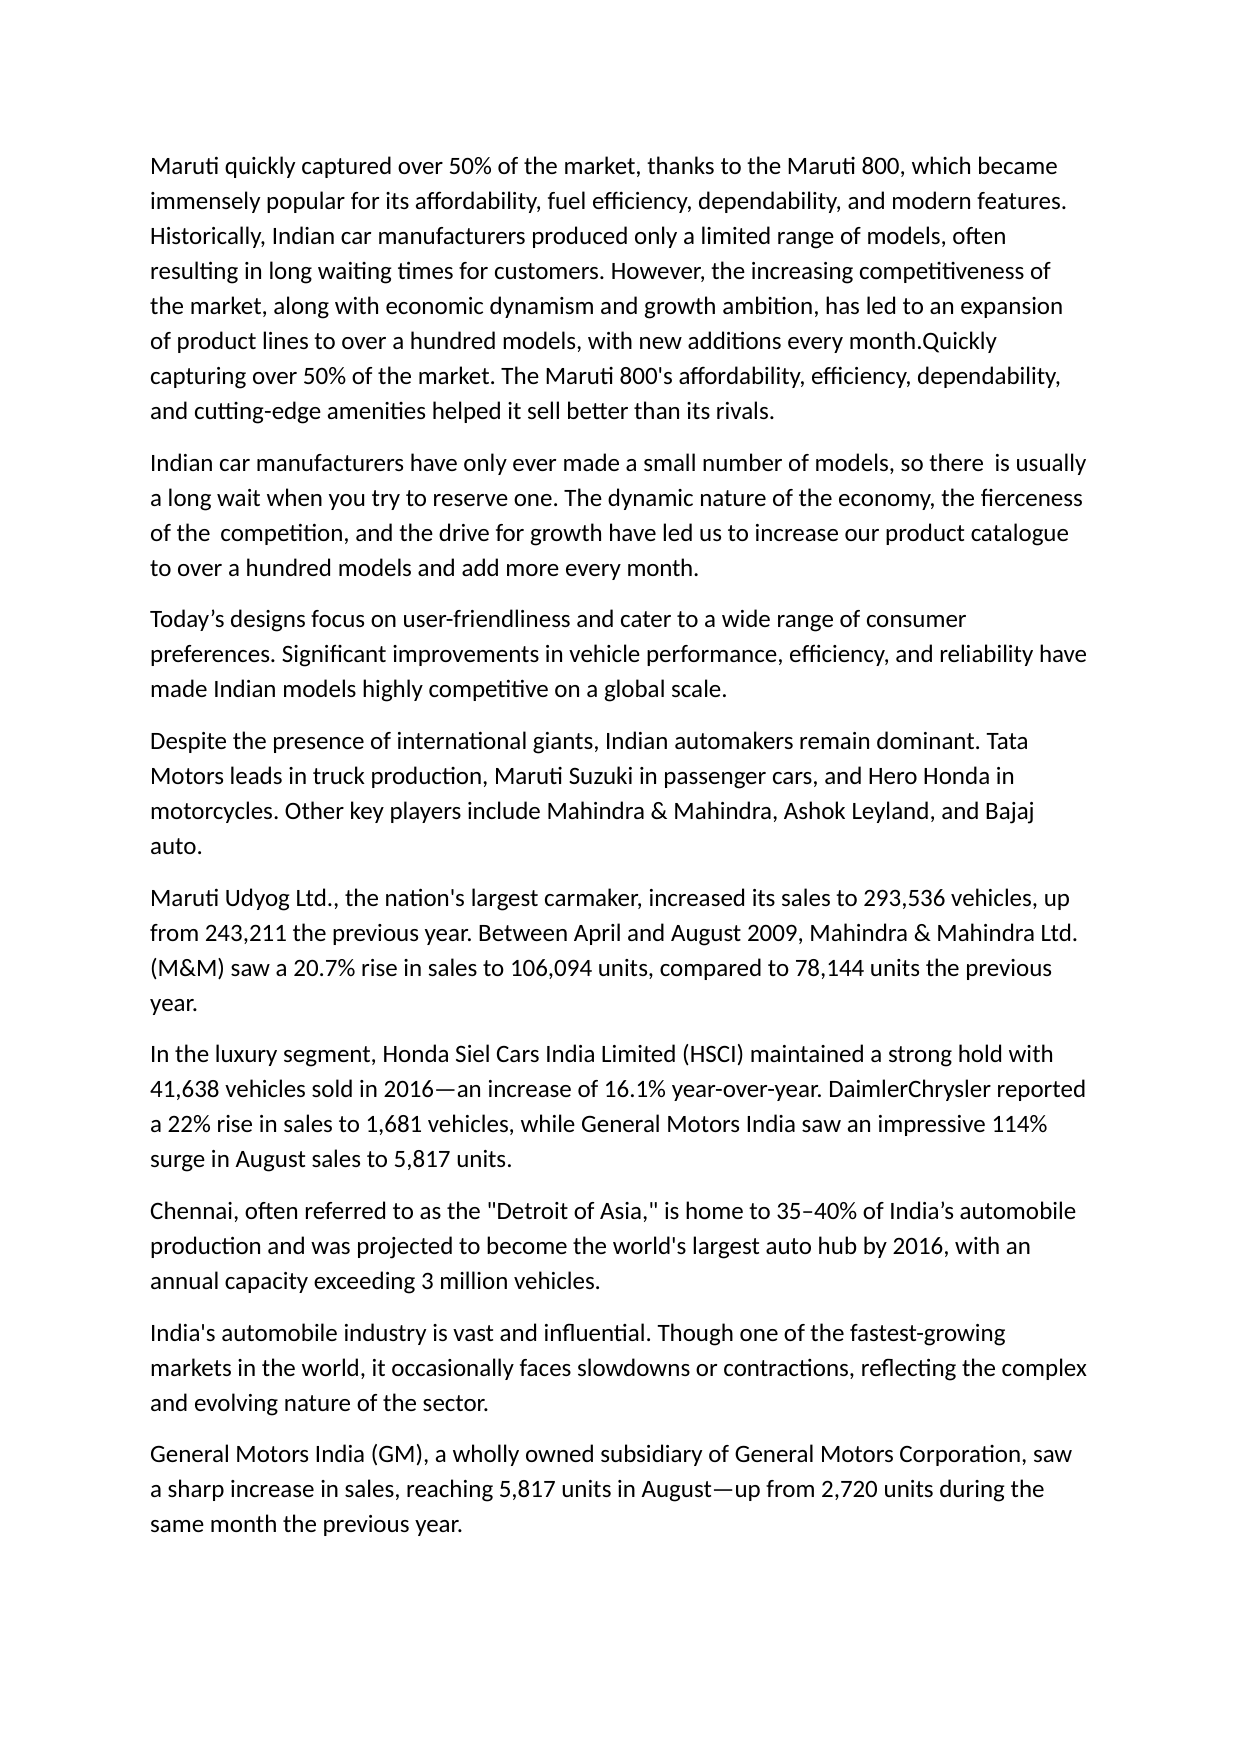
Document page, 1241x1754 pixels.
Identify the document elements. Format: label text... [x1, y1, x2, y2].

text Indian car manufacturers have only ever made a small number of models, so there is usually a long wait when you try to reserve one. The dynamic nature of the economy, the fierceness of the competition, and the drive for growth have led us to increase our product catalogue to over a hundred models and add more every month. [150, 447, 1090, 582]
text Today’s designs focus on user-friendliness and cater to a wide range of consumer preferences. Significant improvements in vehicle performance, efficiency, and reliability have made Indian models highly competitive on a global scale. [150, 603, 1090, 704]
text In the luxury segment, Honda Siel Cars India Limited (HSCI) maintained a strong hold with 41,638 vehicles sold in 2016—an increase of 16.1% year-over-year. DaimlerChrysler reported a 22% rise in sales to 1,681 vehicles, while General Motors India saw an impressive 114% surge in August sales to 5,817 units. [150, 1038, 1090, 1174]
text Maruti quickly captured over 50% of the market, thanks to the Maruti 800, which became immensely popular for its affordability, fuel efficiency, dependability, and modern features. Historically, Indian car manufacturers produced only a limited range of models, often resulting in long waiting times for customers. However, the increasing competitiveness of the market, along with economic dynamism and growth ambition, has led to an expansion of product lines to over a hundred models, with new additions every month.Quickly capturing over 50% of the market. The Maruti 800's affordability, efficiency, dependability, and cutting-edge amenities helped it sell better than its rivals. [150, 150, 1090, 426]
text India's automobile industry is vast and influential. Though one of the fastest-growing markets in the world, it occasionally faces slowdowns or contractions, reflecting the complex and evolving nature of the sector. [150, 1317, 1090, 1417]
text Chennai, often referred to as the "Detroit of Asia," is home to 35–40% of India’s automobile production and was projected to become the world's largest auto hub by 2016, with an annual capacity exceeding 3 million vehicles. [150, 1195, 1090, 1296]
text Maruti Udyog Ltd., the nation's largest carmaker, increased its sales to 293,536 vehicles, up from 243,211 the previous year. Between April and August 2009, Mahindra & Mahindra Ltd. (M&M) saw a 20.7% rise in sales to 106,094 units, compared to 78,144 units the previous year. [150, 882, 1090, 1017]
text General Motors India (GM), a wholly owned subsidiary of General Motors Corporation, saw a sharp increase in sales, reaching 5,817 units in August—up from 2,720 units during the same month the previous year. [150, 1438, 1090, 1539]
text Despite the presence of international giants, Indian automakers remain dominant. Tata Motors leads in truck production, Maruti Suzuki in passenger cars, and Hero Honda in motorcycles. Other key players include Mahindra & Mahindra, Ashok Leyland, and Bajaj auto. [150, 725, 1090, 861]
